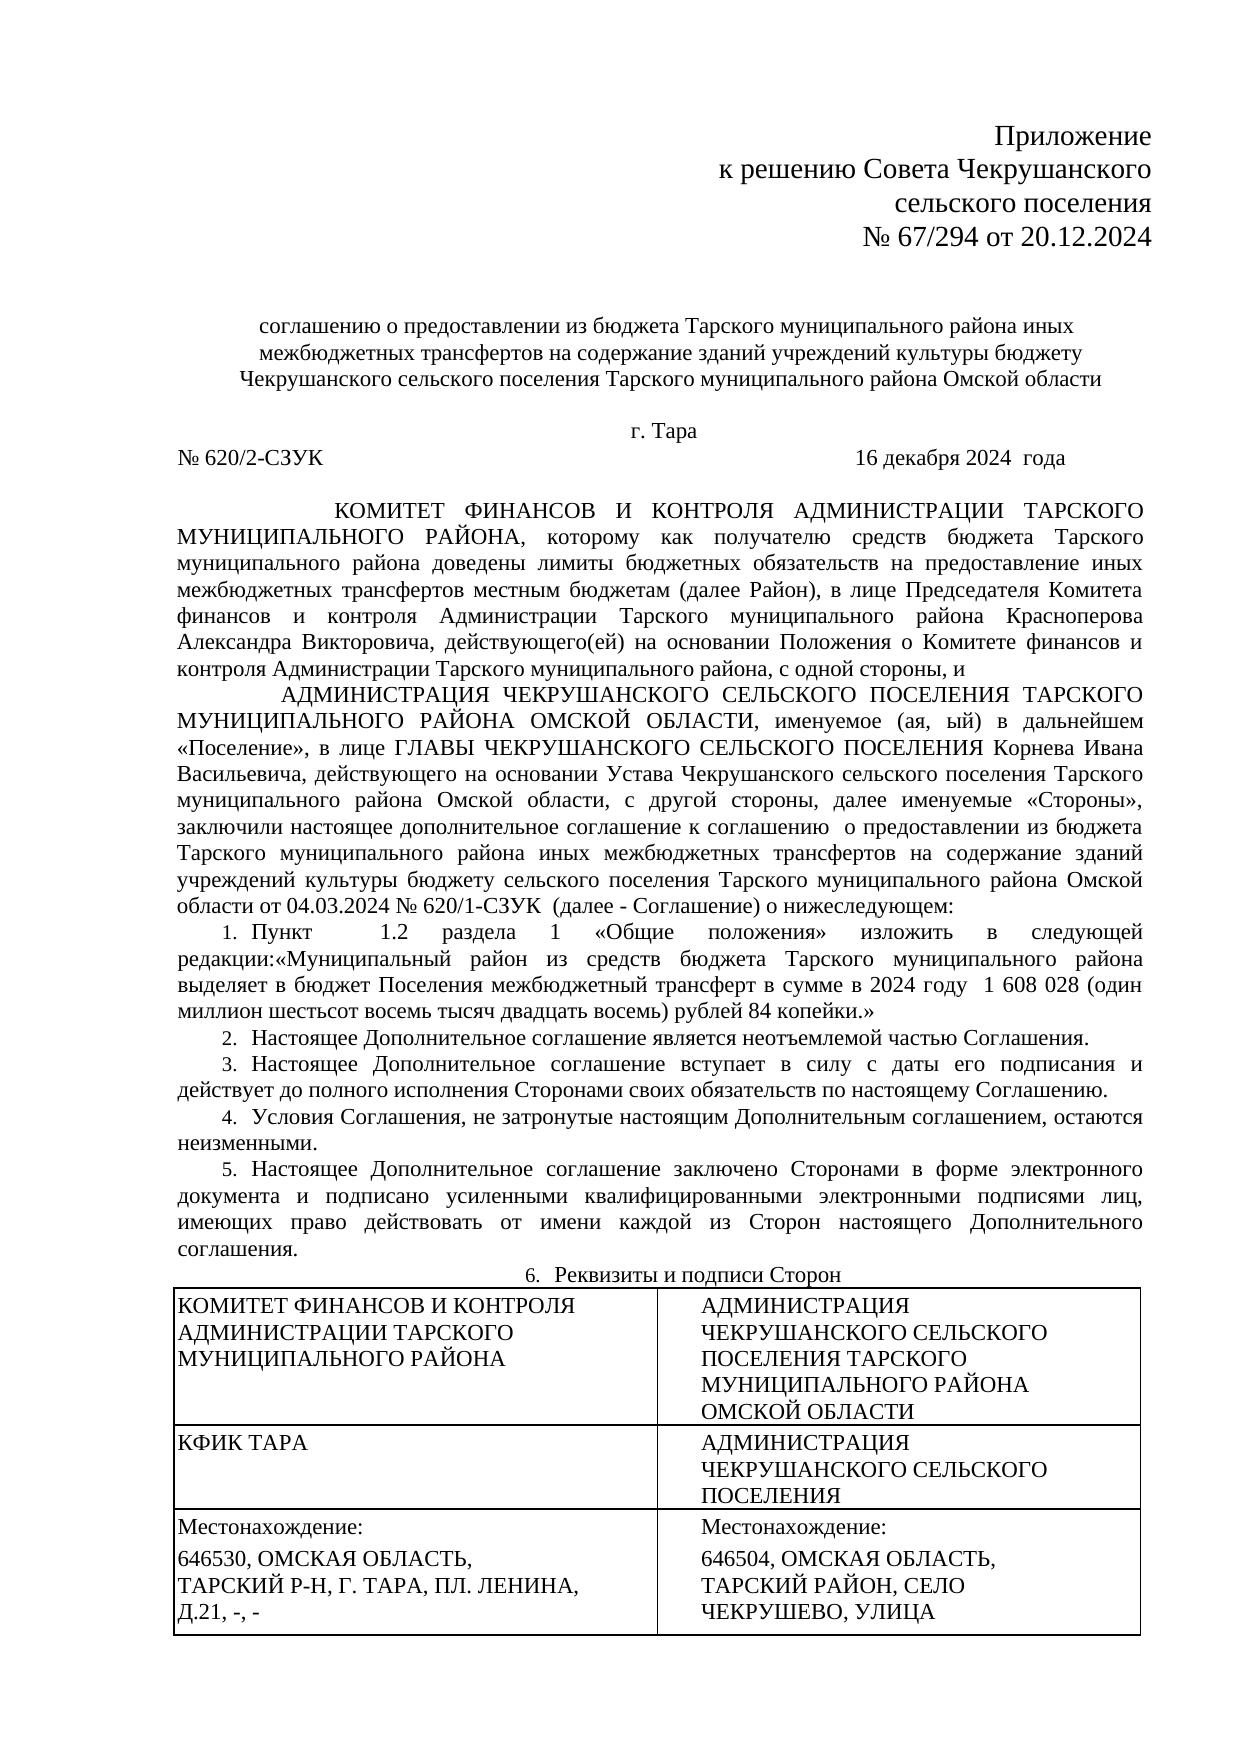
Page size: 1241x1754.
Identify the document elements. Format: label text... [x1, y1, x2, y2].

text АДМИНИСТРАЦИЯ ЧЕКРУШАНСКОГО СЕЛЬСКОГО ПОСЕЛЕНИЯ ТАРСКОГО МУНИЦИПАЛЬНОГО РАЙОНА ОМСКОЙ ОБЛАСТИ, именуемое (ая, ый) в дальнейшем «Поселение», в лице ГЛАВЫ ЧЕКРУШАНСКОГО СЕЛЬСКОГО ПОСЕЛЕНИЯ Корнева Ивана Васильевича, действующего на основании Устава Чекрушанского сельского поселения Тарского муниципального района Омской области, с другой стороны, далее именуемые «Стороны», заключили настоящее дополнительное соглашение к соглашению о предоставлении из бюджета Тарского муниципального района иных межбюджетных трансфертов на содержание зданий учреждений культуры бюджету сельского поселения Тарского муниципального района Омской области от 04.03.2024 № 620/1-СЗУК (далее - Соглашение) о нижеследующем: [177, 681, 1144, 918]
table_cell Местонахождение: [175, 1510, 657, 1542]
list Настоящее Дополнительное соглашение является неотъемлемой частью Соглашения. [204, 1024, 1144, 1050]
table_header КОМИТЕТ ФИНАНСОВ И КОНТРОЛЯ АДМИНИСТРАЦИИ ТАРСКОГО МУНИЦИПАЛЬНОГО РАЙОНА [175, 1289, 657, 1424]
text № 620/2-СЗУК 16 декабря 2024 года [177, 444, 1152, 470]
list Настоящее Дополнительное соглашение заключено Сторонами в форме электронного документа и подписано усиленными квалифицированными электронными подписями лиц, имеющих право действовать от имени каждой из Сторон настоящего Дополнительного соглашения. [177, 1156, 1144, 1261]
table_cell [175, 1542, 657, 1634]
text г. Тара [178, 418, 1149, 444]
table_header АДМИНИСТРАЦИЯ ЧЕКРУШАНСКОГО СЕЛЬСКОГО ПОСЕЛЕНИЯ ТАРСКОГО МУНИЦИПАЛЬНОГО РАЙОНА ОМСКОЙ ОБЛАСТИ [658, 1289, 1140, 1424]
list Условия Соглашения, не затронутые настоящим Дополнительным соглашением, остаются неизменными. [177, 1103, 1144, 1156]
table_cell КФИК ТАРА [175, 1426, 657, 1508]
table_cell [658, 1542, 1140, 1634]
list Реквизиты и подписи Сторон [204, 1261, 1144, 1287]
list Настоящее Дополнительное соглашение вступает в силу с даты его подписания и действует до полного исполнения Сторонами своих обязательств по настоящему Соглашению. [177, 1050, 1144, 1103]
list Пункт 1.2 раздела 1 «Общие положения» изложить в следующей редакции:«Муниципальный район из средств бюджета Тарского муниципального района выделяет в бюджет Поселения межбюджетный трансферт в сумме в 2024 году 1 608 028 (один миллион шестьсот восемь тысяч двадцать восемь) рублей 84 копейки.» [177, 918, 1144, 1024]
text соглашению о предоставлении из бюджета Тарского муниципального района иных межбюджетных трансфертов на содержание зданий учреждений культуры бюджету Чекрушанского сельского поселения Тарского муниципального района Омской области [189, 312, 1144, 391]
table_cell АДМИНИСТРАЦИЯ ЧЕКРУШАНСКОГО СЕЛЬСКОГО ПОСЕЛЕНИЯ [658, 1426, 1140, 1508]
text к решению Совета Чекрушанского [179, 152, 1152, 185]
text Приложение [179, 118, 1152, 152]
text № 67/294 от 20.12.2024 [179, 219, 1152, 252]
text сельского поселения [179, 185, 1152, 219]
table_cell Местонахождение: [658, 1510, 1140, 1542]
text КОМИТЕТ ФИНАНСОВ И КОНТРОЛЯ АДМИНИСТРАЦИИ ТАРСКОГО МУНИЦИПАЛЬНОГО РАЙОНА, которому как получателю средств бюджета Тарского муниципального района доведены лимиты бюджетных обязательств на предоставление иных межбюджетных трансфертов местным бюджетам (далее Район), в лице Председателя Комитета финансов и контроля Администрации Тарского муниципального района Красноперова Александра Викторовича, действующего(ей) на основании Положения о Комитете финансов и контроля Администрации Тарского муниципального района, с одной стороны, и [177, 497, 1144, 681]
